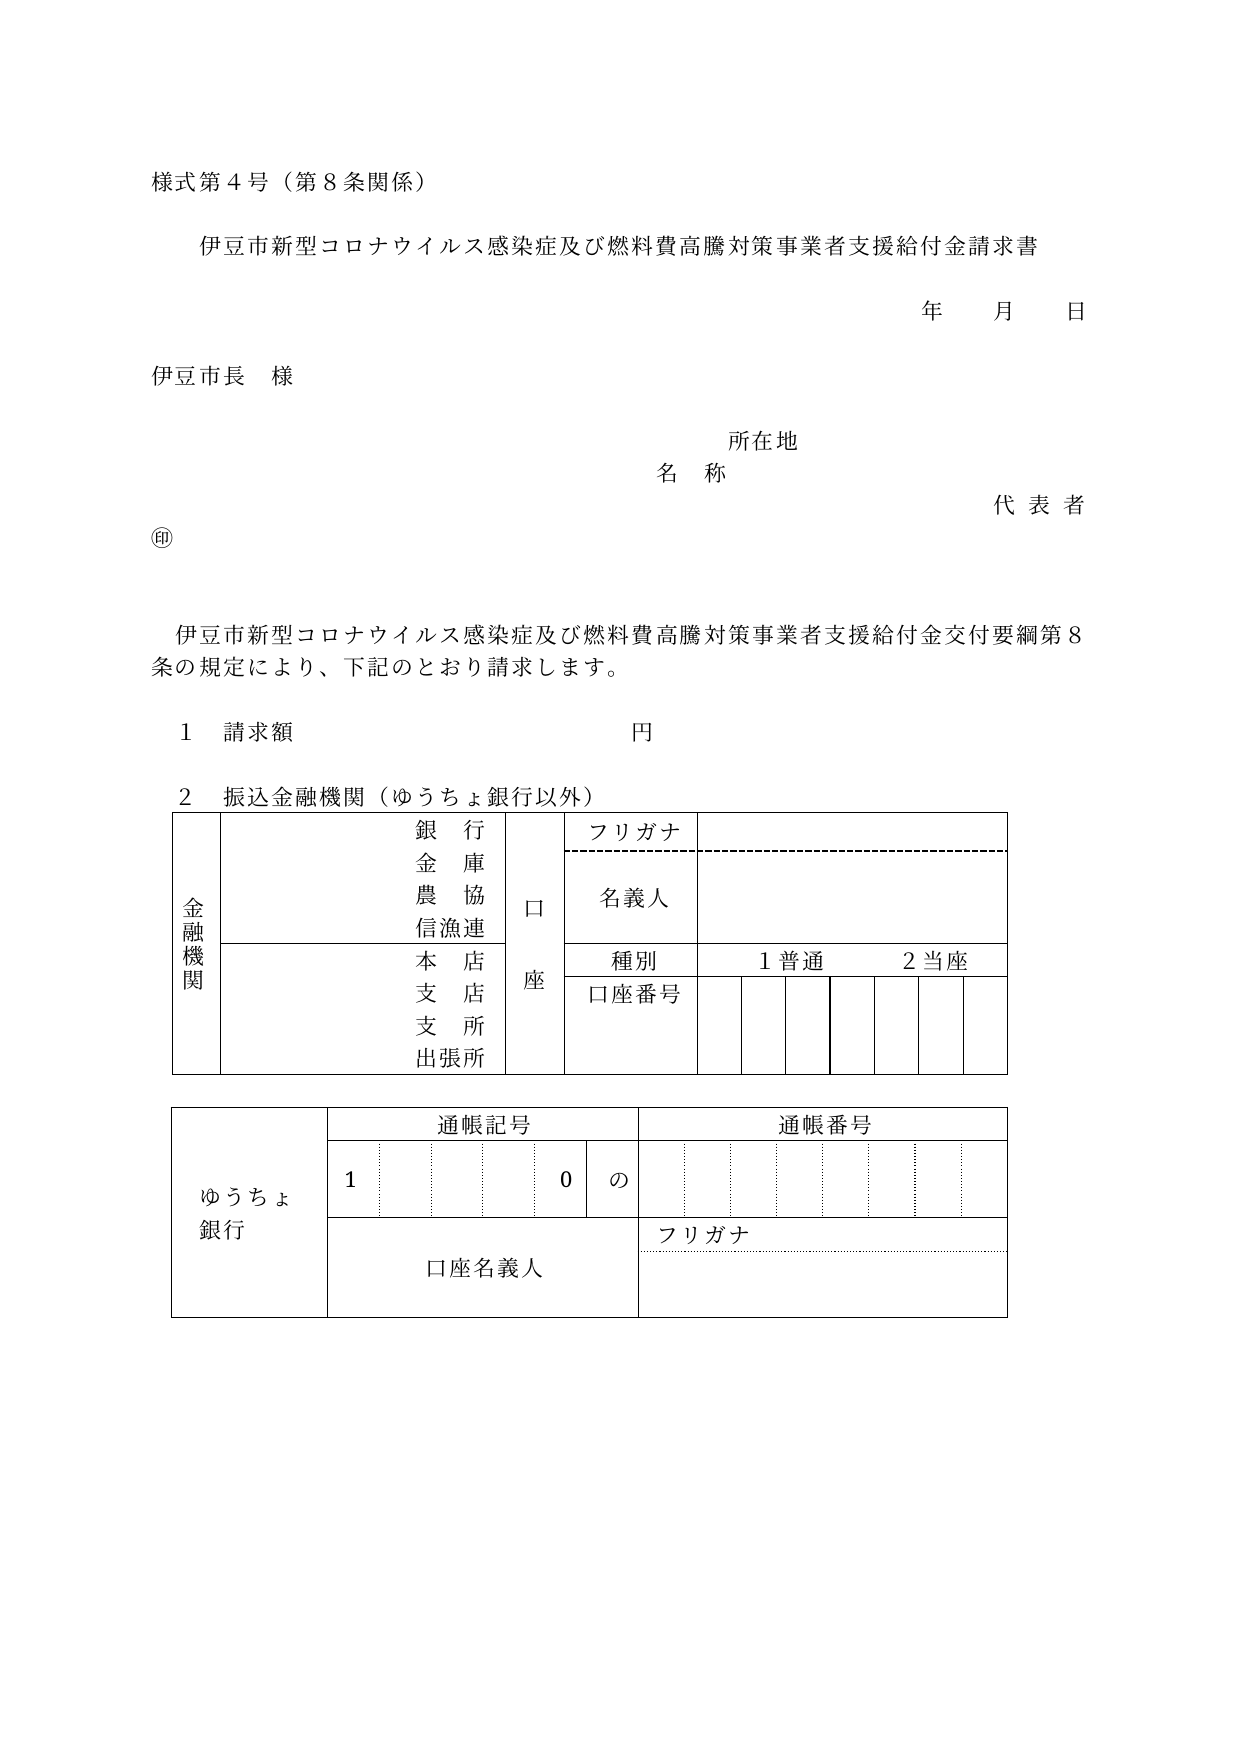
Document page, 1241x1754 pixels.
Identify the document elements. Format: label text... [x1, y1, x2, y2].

table_cell １普通 ２当座 [698, 944, 1007, 976]
table_header 通帳番号 [639, 1108, 1007, 1140]
table_cell [483, 1141, 534, 1217]
table_cell [380, 1141, 431, 1217]
table_cell [919, 977, 963, 1073]
table_cell [698, 977, 741, 1073]
table_header 口 座 [506, 813, 564, 1073]
table_cell の [587, 1141, 638, 1217]
table_cell [875, 977, 918, 1073]
table_cell [964, 977, 1007, 1073]
table_cell 本 店 支 店 支 所 出張所 [221, 944, 505, 1073]
text ２ 振込金融機関（ゆうちょ銀行以外） [151, 780, 1089, 812]
table_cell 口座番号 [565, 977, 697, 1073]
text 伊豆市長 様 [151, 359, 1089, 391]
table_cell 種別 [565, 944, 697, 976]
table_cell [786, 977, 829, 1073]
text 代表者 [151, 488, 1089, 553]
table_cell [961, 1141, 1007, 1217]
table_header 通帳記号 [328, 1108, 638, 1140]
table_header ゆうちょ銀行 [172, 1108, 327, 1317]
table_header [698, 813, 1007, 850]
table_cell フリガナ [639, 1218, 1007, 1251]
table_header フリガナ [565, 813, 697, 850]
table_cell [742, 977, 785, 1073]
text 伊豆市新型コロナウイルス感染症及び燃料費高騰対策事業者支援給付金交付要綱第８条の規定により、下記のとおり請求します。 [151, 618, 1089, 683]
text 伊豆市新型コロナウイルス感染症及び燃料費高騰対策事業者支援給付金請求書 [151, 229, 1089, 261]
table_cell [698, 850, 1007, 943]
table_cell [431, 1141, 483, 1217]
table_cell [639, 1141, 684, 1217]
table_cell [869, 1141, 915, 1217]
table_cell [730, 1141, 776, 1217]
table_cell 1 [328, 1141, 379, 1217]
text １ 請求額 円 [151, 715, 1089, 747]
text 名 称 [151, 456, 1089, 488]
table_cell 口座名義人 [328, 1218, 638, 1317]
table_cell [776, 1141, 823, 1217]
table_cell [639, 1251, 1007, 1317]
table_cell [915, 1141, 961, 1217]
table_header 銀 行 金 庫 農 協 信漁連 [221, 813, 505, 943]
table_cell [684, 1141, 730, 1217]
table_cell [831, 977, 874, 1073]
table_cell 名義人 [565, 850, 697, 943]
table_header 金融機関 [173, 813, 220, 1073]
text 所在地 [151, 423, 1089, 456]
text 様式第４号（第８条関係） [151, 164, 1089, 197]
text 年 月 日 [151, 294, 1089, 326]
table_cell [823, 1141, 869, 1217]
table_cell 0 [535, 1141, 586, 1217]
